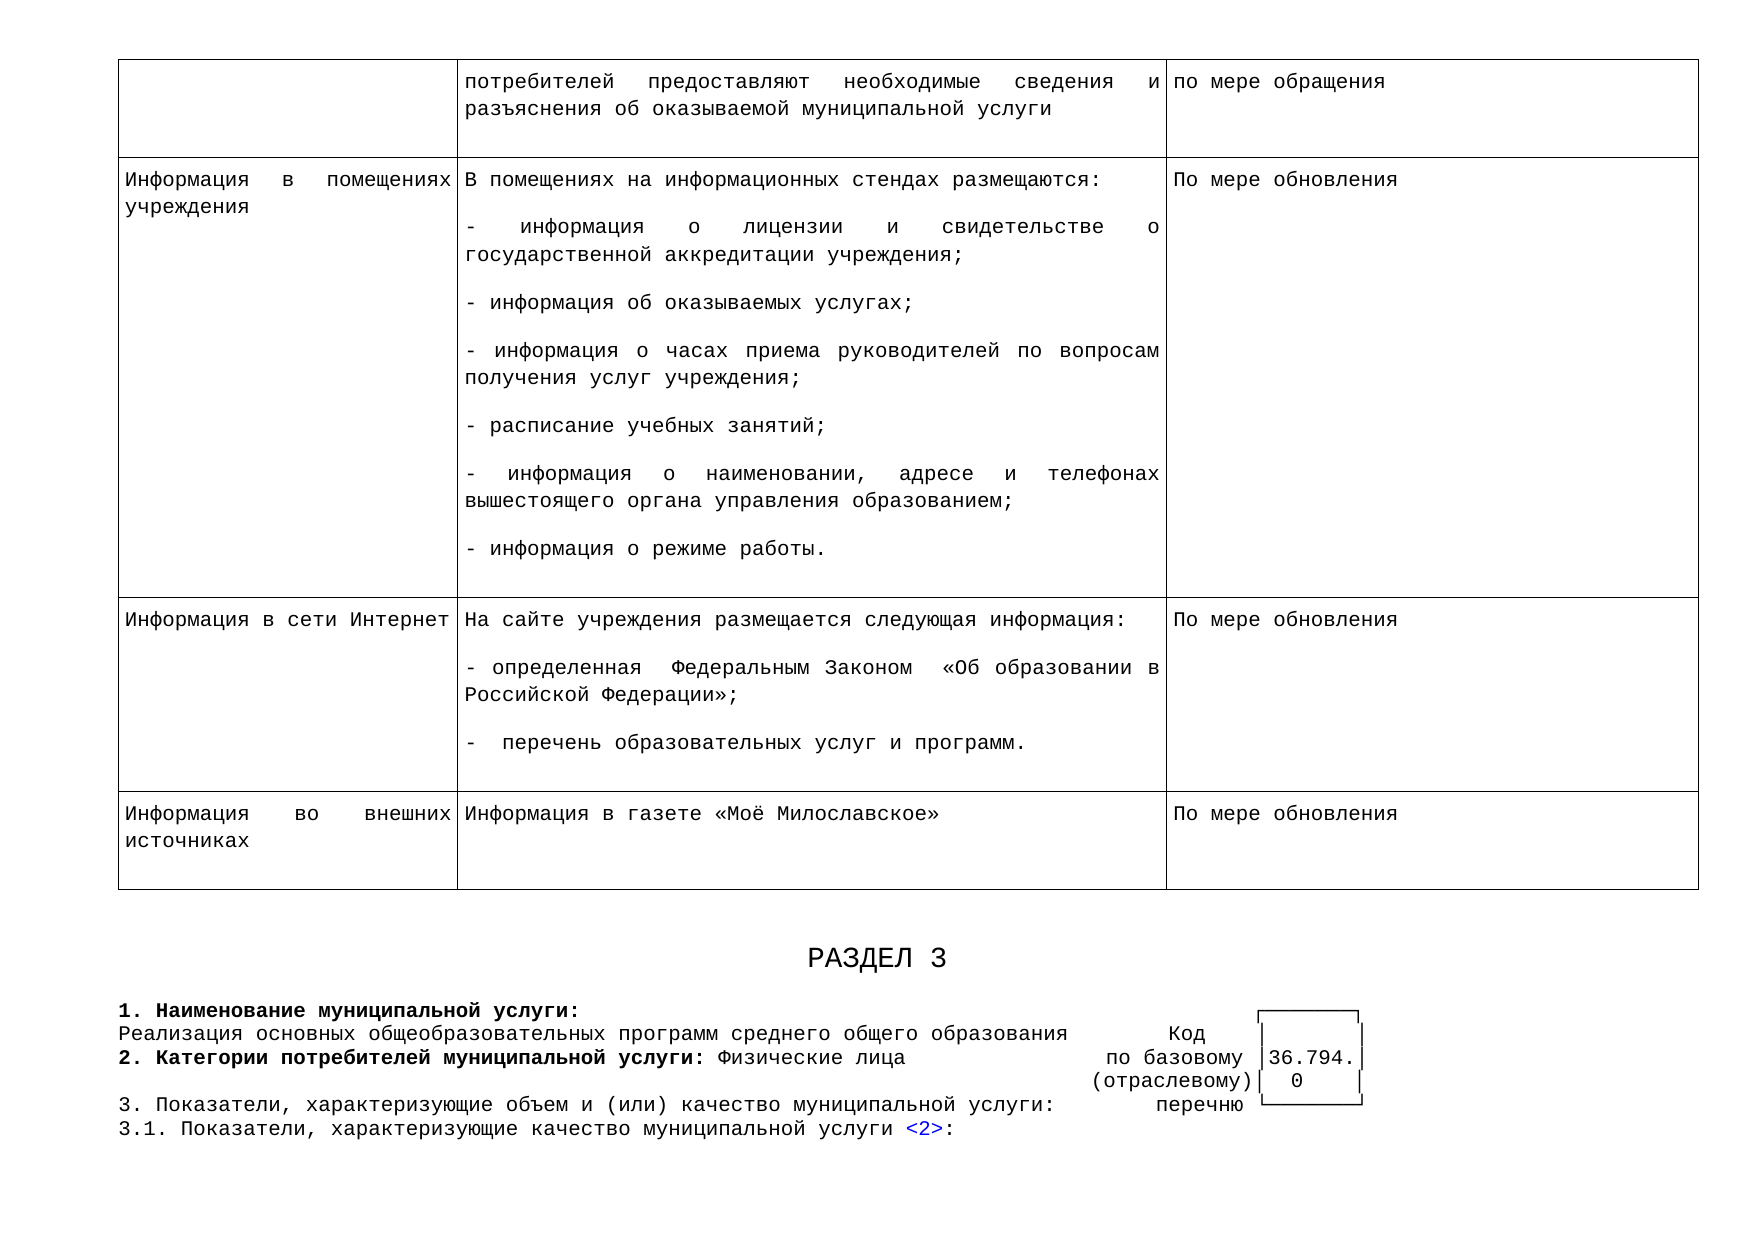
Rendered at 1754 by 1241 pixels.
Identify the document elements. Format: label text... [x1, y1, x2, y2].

text 2. Категории потребителей муниципальной услуги: Физические лица по базовому │36.794.│ [118, 1047, 1636, 1071]
table_cell По мере обновления [1167, 792, 1698, 889]
text 3. Показатели, характеризующие объем и (или) качество муниципальной услуги: перечню └───────┘ [118, 1094, 1636, 1118]
text Реализация основных общеобразовательных программ среднего общего образования Код │ │ [118, 1023, 1636, 1047]
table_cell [119, 60, 457, 157]
table_cell По мере обновления [1167, 158, 1698, 597]
table_cell В помещениях на информационных стендах размещаются: - информация о лицензии и свидетельстве о государственной аккредитации учреждения; - информация об оказываемых услугах; - информация о часах приема руководителей по вопросам получения услуг учреждения; - расписание учебных занятий; - информация о наименовании, адресе и телефонах вышестоящего органа управления образованием; - информация о режиме работы. [458, 158, 1166, 597]
table_cell Информация в сети Интернет [119, 598, 457, 791]
table_cell На сайте учреждения размещается следующая информация: - определенная Федеральным Законом «Об образовании в Российской Федерации»; - перечень образовательных услуг и программ. [458, 598, 1166, 791]
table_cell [1167, 60, 1698, 157]
text РАЗДЕЛ 3 [118, 943, 1636, 976]
table_cell Информация в помещениях учреждения [119, 158, 457, 597]
text (отраслевому)│ 0 │ [1003, 1071, 1636, 1094]
table_cell По мере обновления [1167, 598, 1698, 791]
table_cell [458, 60, 1166, 157]
table_cell Информация во внешних источниках [119, 792, 457, 889]
text 3.1. Показатели, характеризующие качество муниципальной услуги <2>: [118, 1118, 1636, 1141]
table_cell Информация в газете «Моё Милославское» [458, 792, 1166, 889]
text 1. Наименование муниципальной услуги: ┌───────┐ [118, 999, 1636, 1023]
